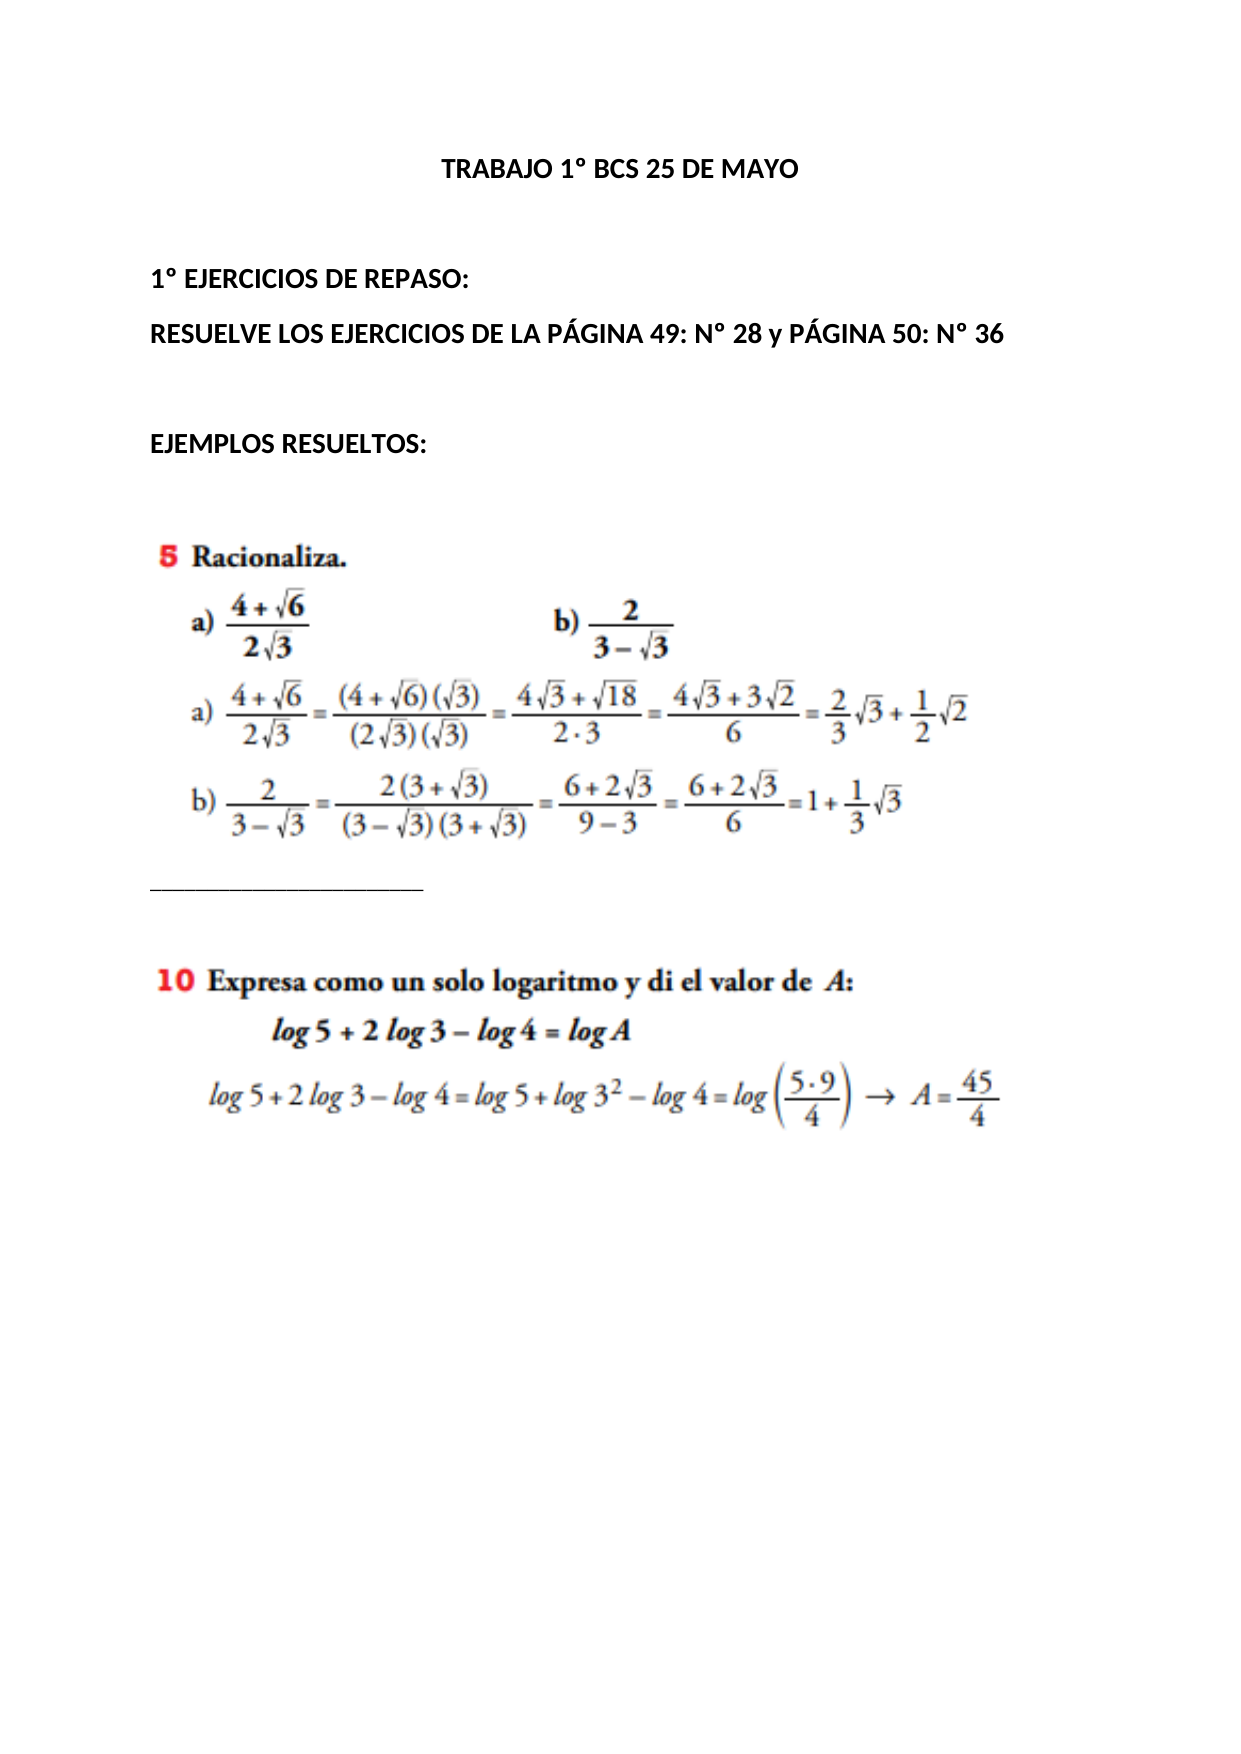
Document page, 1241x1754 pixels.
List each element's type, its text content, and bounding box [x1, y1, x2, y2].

text TRABAJO 1º BCS 25 DE MAYO [150, 150, 1090, 186]
text EJEMPLOS RESUELTOS: [150, 426, 1090, 461]
text ________________________ [150, 629, 1090, 894]
text RESUELVE LOS EJERCICIOS DE LA PÁGINA 49: Nº 28 y PÁGINA 50: Nº 36 [150, 315, 1090, 351]
text 1º EJERCICIOS DE REPASO: [150, 260, 1090, 296]
